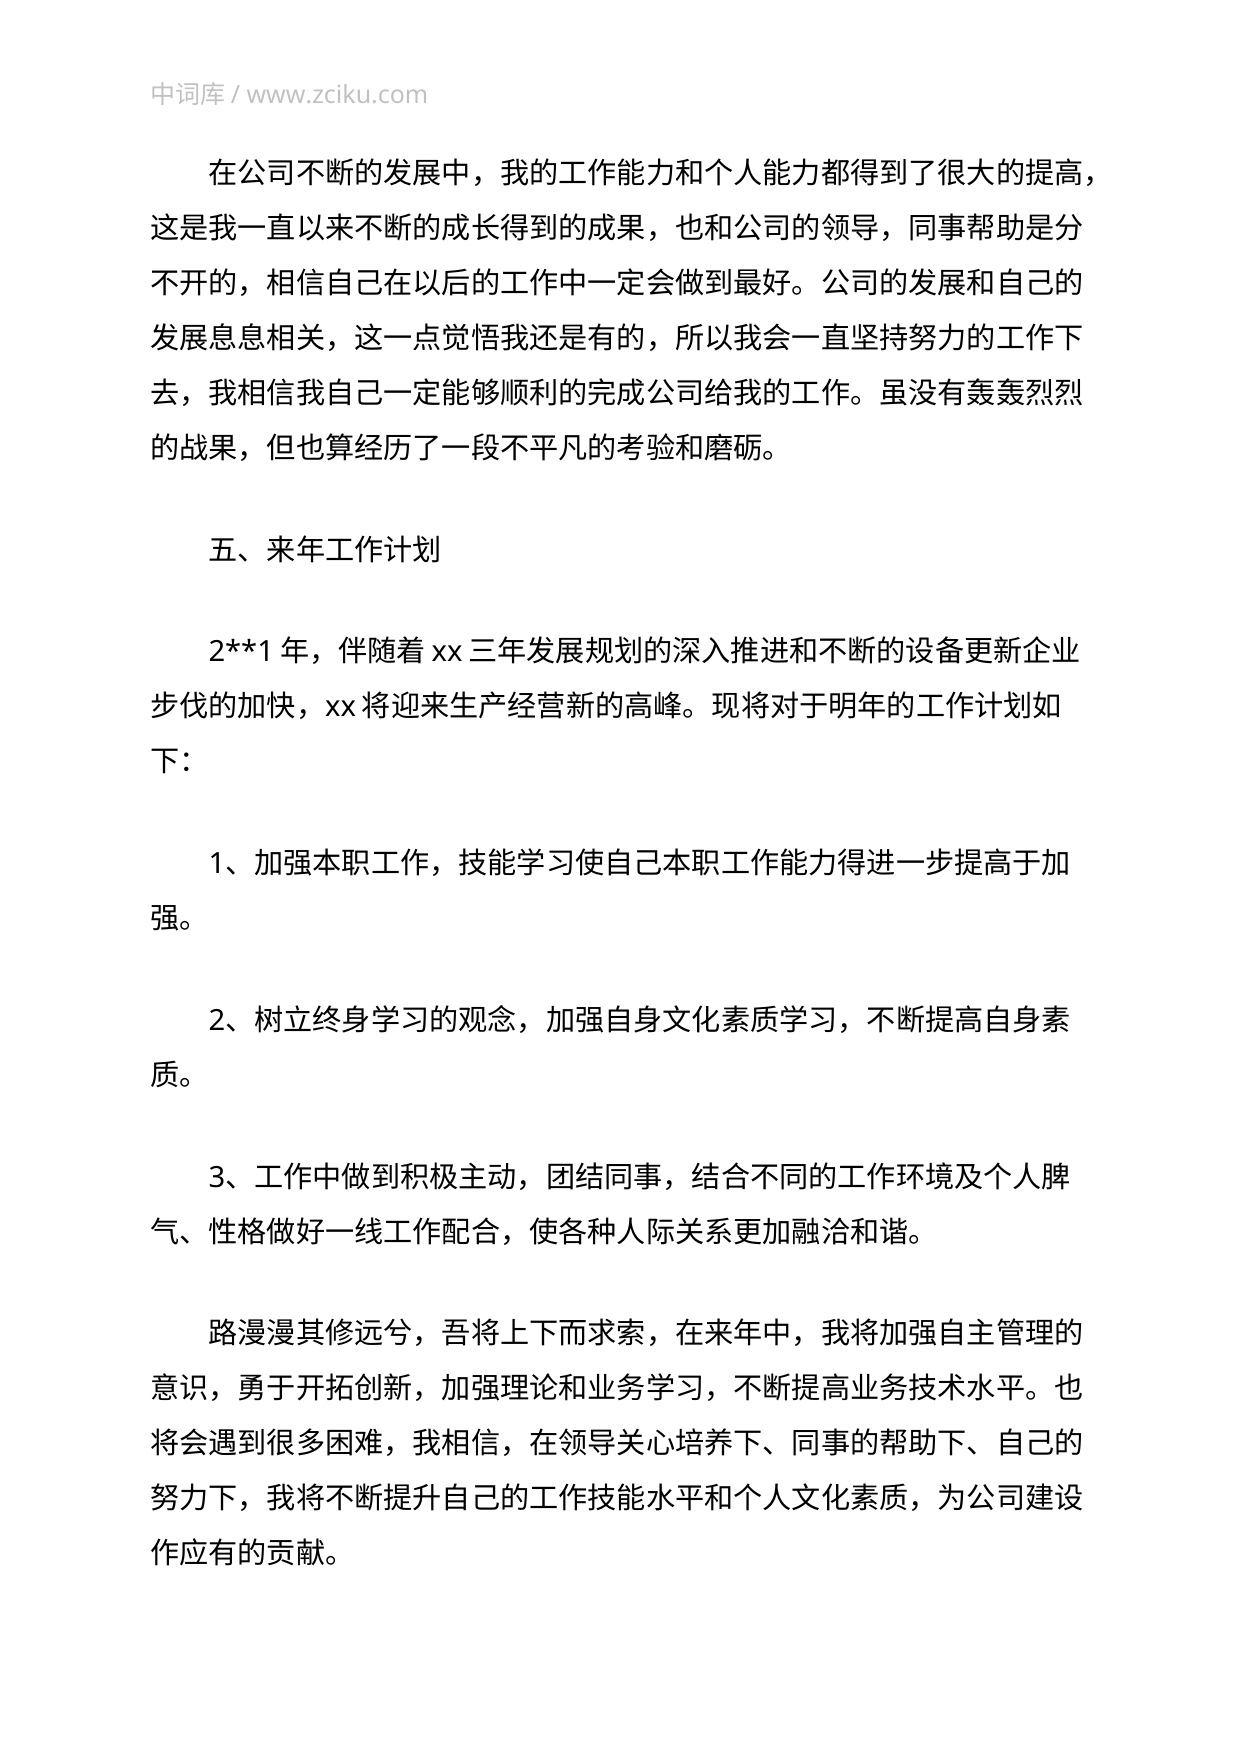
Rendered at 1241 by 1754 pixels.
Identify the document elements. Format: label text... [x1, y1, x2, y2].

text 1、加强本职工作，技能学习使自己本职工作能力得进一步提高于加强。 [150, 840, 1090, 937]
text 五、来年工作计划 [150, 526, 1090, 568]
text 2、树立终身学习的观念，加强自身文化素质学习，不断提高自身素质。 [150, 997, 1090, 1094]
text 在公司不断的发展中，我的工作能力和个人能力都得到了很大的提高，这是我一直以来不断的成长得到的成果，也和公司的领导，同事帮助是分不开的，相信自己在以后的工作中一定会做到最好。公司的发展和自己的发展息息相关，这一点觉悟我还是有的，所以我会一直坚持努力的工作下去，我相信我自己一定能够顺利的完成公司给我的工作。虽没有轰轰烈烈的战果，但也算经历了一段不平凡的考验和磨砺。 [150, 150, 1090, 467]
text 路漫漫其修远兮，吾将上下而求索，在来年中，我将加强自主管理的意识，勇于开拓创新，加强理论和业务学习，不断提高业务技术水平。也将会遇到很多困难，我相信，在领导关心培养下、同事的帮助下、自己的努力下，我将不断提升自己的工作技能水平和个人文化素质，为公司建设作应有的贡献。 [150, 1310, 1090, 1572]
text 3、工作中做到积极主动，团结同事，结合不同的工作环境及个人脾气、性格做好一线工作配合，使各种人际关系更加融洽和谐。 [150, 1153, 1090, 1251]
text 2**1年，伴随着xx三年发展规划的深入推进和不断的设备更新企业步伐的加快，xx将迎来生产经营新的高峰。现将对于明年的工作计划如下： [150, 628, 1090, 780]
